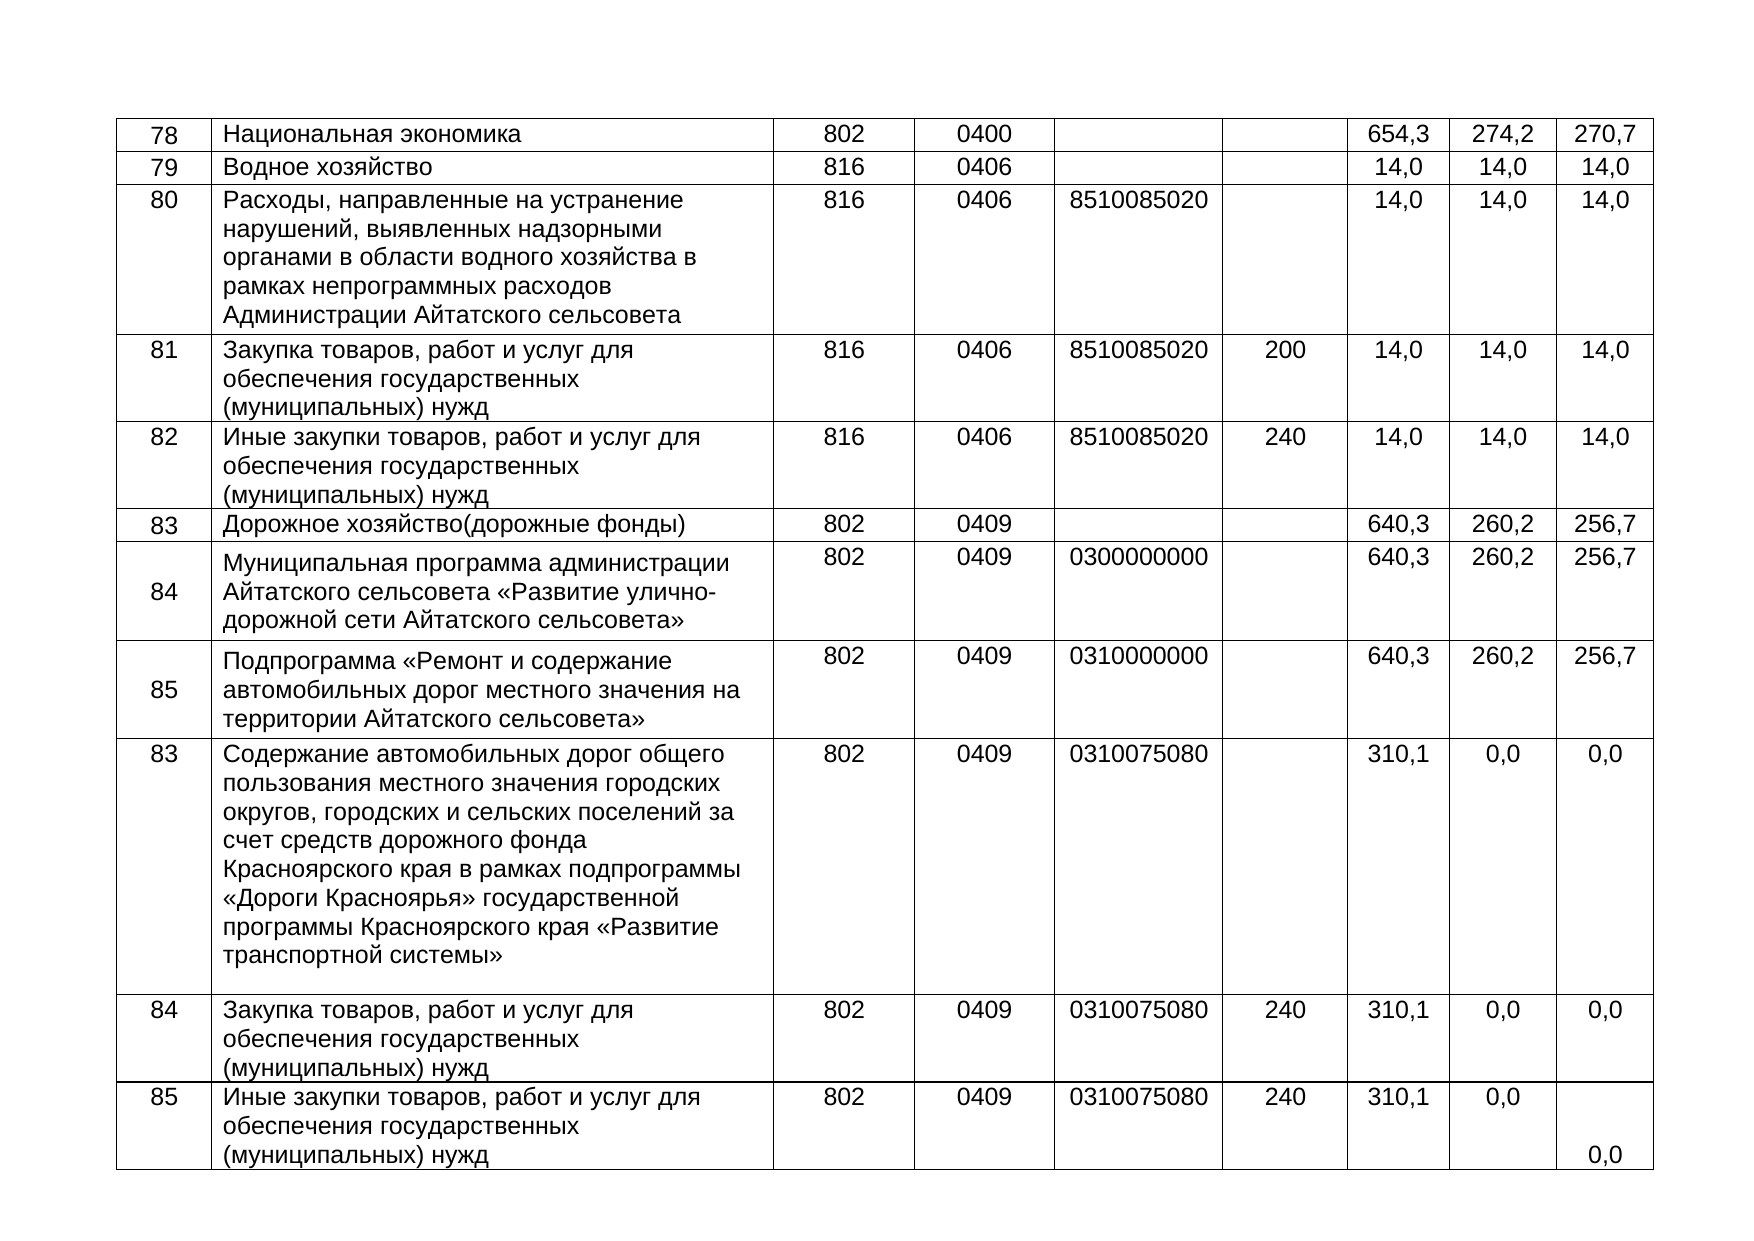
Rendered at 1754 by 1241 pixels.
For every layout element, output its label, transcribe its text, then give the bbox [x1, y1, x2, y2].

table_cell [1223, 119, 1347, 151]
table_cell 14,0 [1348, 185, 1449, 334]
table_cell 14,0 [1557, 335, 1653, 421]
table_cell Иные закупки товаров, работ и услуг для обеспечения государственных (муниципальных) нужд [212, 422, 773, 508]
table_cell 260,2 [1450, 641, 1556, 738]
table_cell Подпрограмма «Ремонт и содержание автомобильных дорог местного значения на территории Айтатского сельсовета» [212, 641, 773, 738]
table_cell 0,0 [1450, 1083, 1556, 1169]
table_cell Водное хозяйство [212, 152, 773, 184]
table_cell 14,0 [1557, 185, 1653, 334]
table_cell 83 [117, 509, 211, 541]
table_cell 14,0 [1348, 335, 1449, 421]
table_cell 256,7 [1557, 509, 1653, 541]
table_cell 240 [1223, 995, 1347, 1081]
table_cell 0406 [915, 335, 1054, 421]
table_cell 802 [774, 1083, 914, 1169]
table_cell 310,1 [1348, 739, 1449, 994]
table_cell 270,7 [1557, 119, 1653, 151]
table_cell [1055, 509, 1222, 541]
table_cell 640,3 [1348, 542, 1449, 639]
table_cell [1223, 185, 1347, 334]
table_cell 85 [117, 1083, 211, 1169]
table_cell 0409 [915, 1083, 1054, 1169]
table_cell 260,2 [1450, 509, 1556, 541]
table_cell 14,0 [1557, 422, 1653, 508]
table_cell Закупка товаров, работ и услуг для обеспечения государственных (муниципальных) нужд [212, 335, 773, 421]
table_cell 816 [774, 422, 914, 508]
table_cell 14,0 [1348, 152, 1449, 184]
table_cell Национальная экономика [212, 119, 773, 151]
table_cell 14,0 [1450, 335, 1556, 421]
table_cell 0406 [915, 185, 1054, 334]
table_cell 78 [117, 119, 211, 151]
table_cell 240 [1223, 1083, 1347, 1169]
table_cell Иные закупки товаров, работ и услуг для обеспечения государственных (муниципальных) нужд [212, 1083, 773, 1169]
table_cell 0310075080 [1055, 1083, 1222, 1169]
table_cell Дорожное хозяйство(дорожные фонды) [212, 509, 773, 541]
table_cell 802 [774, 739, 914, 994]
table_cell 274,2 [1450, 119, 1556, 151]
table_cell 260,2 [1450, 542, 1556, 639]
table_cell 0310075080 [1055, 739, 1222, 994]
table_cell Расходы, направленные на устранение нарушений, выявленных надзорными органами в области водного хозяйства в рамках непрограммных расходов Администрации Айтатского сельсовета [212, 185, 773, 334]
table_cell 802 [774, 995, 914, 1081]
table_cell 84 [117, 542, 211, 639]
table_cell 0409 [915, 509, 1054, 541]
table_cell 14,0 [1348, 422, 1449, 508]
table_cell 0406 [915, 152, 1054, 184]
table_cell [1223, 739, 1347, 994]
table_cell 0409 [915, 739, 1054, 994]
table_cell 85 [117, 641, 211, 738]
table_cell 0310000000 [1055, 641, 1222, 738]
table_cell [1223, 542, 1347, 639]
table_cell 0300000000 [1055, 542, 1222, 639]
table_cell 802 [774, 542, 914, 639]
table_cell 816 [774, 152, 914, 184]
table_cell 240 [1223, 422, 1347, 508]
table_cell 816 [774, 335, 914, 421]
table_cell 0,0 [1557, 739, 1653, 994]
table_cell 654,3 [1348, 119, 1449, 151]
table_cell 0400 [915, 119, 1054, 151]
table_cell 802 [774, 509, 914, 541]
table_cell [1223, 641, 1347, 738]
table_cell [1223, 509, 1347, 541]
table_cell 310,1 [1348, 995, 1449, 1081]
table_cell 802 [774, 119, 914, 151]
table_cell 0310075080 [1055, 995, 1222, 1081]
table_cell [1055, 119, 1222, 151]
table_cell 640,3 [1348, 509, 1449, 541]
table_cell 8510085020 [1055, 185, 1222, 334]
table_cell 14,0 [1450, 422, 1556, 508]
table_cell 83 [117, 739, 211, 994]
table_cell 816 [774, 185, 914, 334]
table_cell 84 [117, 995, 211, 1081]
table_cell 14,0 [1557, 152, 1653, 184]
table_cell Закупка товаров, работ и услуг для обеспечения государственных (муниципальных) нужд [212, 995, 773, 1081]
table_cell 256,7 [1557, 542, 1653, 639]
table_cell 82 [117, 422, 211, 508]
table_cell 0,0 [1557, 1083, 1653, 1169]
table_cell Содержание автомобильных дорог общего пользования местного значения городских округов, городских и сельских поселений за счет средств дорожного фонда Красноярского края в рамках подпрограммы «Дороги Красноярья» государственной программы Красноярского края «Развитие транспортной системы» [212, 739, 773, 994]
table_cell 802 [774, 641, 914, 738]
table_cell 14,0 [1450, 152, 1556, 184]
table_cell 0,0 [1450, 995, 1556, 1081]
table_cell 256,7 [1557, 641, 1653, 738]
table_cell 0406 [915, 422, 1054, 508]
table_cell 8510085020 [1055, 422, 1222, 508]
table_cell 8510085020 [1055, 335, 1222, 421]
table_cell 0409 [915, 995, 1054, 1081]
table_cell 310,1 [1348, 1083, 1449, 1169]
table_cell 80 [117, 185, 211, 334]
table_cell 79 [117, 152, 211, 184]
table_cell 81 [117, 335, 211, 421]
table_cell 14,0 [1450, 185, 1556, 334]
table_cell 0,0 [1557, 995, 1653, 1081]
table_cell 640,3 [1348, 641, 1449, 738]
table_cell Муниципальная программа администрации Айтатского сельсовета «Развитие улично-дорожной сети Айтатского сельсовета» [212, 542, 773, 639]
table_cell 0409 [915, 542, 1054, 639]
table_cell [1055, 152, 1222, 184]
table_cell 0409 [915, 641, 1054, 738]
table_cell [1223, 152, 1347, 184]
table_cell 0,0 [1450, 739, 1556, 994]
table_cell 200 [1223, 335, 1347, 421]
